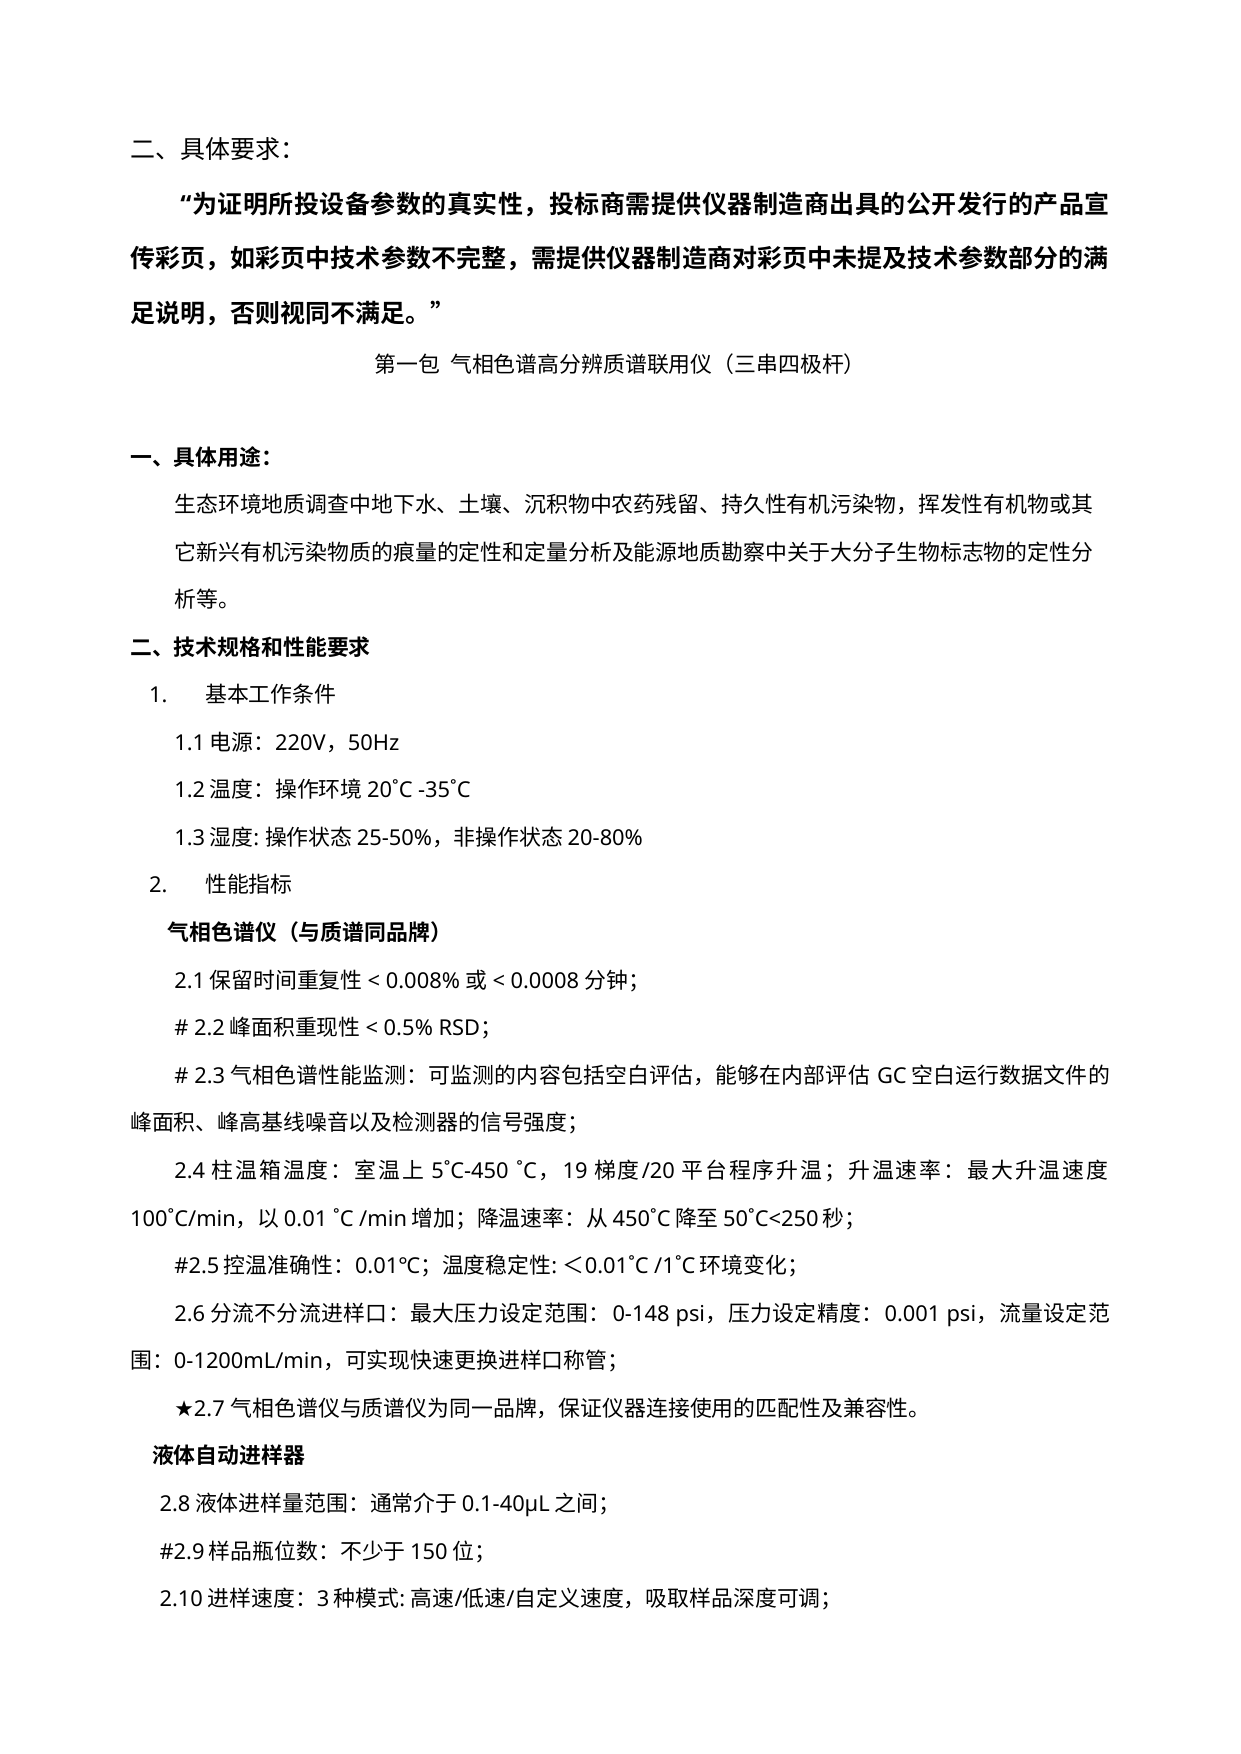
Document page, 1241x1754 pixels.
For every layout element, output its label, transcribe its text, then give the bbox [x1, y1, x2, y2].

text 2.4柱温箱温度：室温上5˚C-450 ˚C，19梯度/20平台程序升温；升温速率：最大升温速度100˚C/min，以0.01 ˚C /min增加；降温速率：从450˚C降至50˚C<250秒； [130, 1153, 1110, 1232]
text 2.8液体进样量范围：通常介于0.1-40μL之间； [130, 1486, 1110, 1518]
text 生态环境地质调查中地下水、土壤、沉积物中农药残留、持久性有机污染物，挥发性有机物或其它新兴有机污染物质的痕量的定性和定量分析及能源地质勘察中关于大分子生物标志物的定性分析等。 [174, 487, 1110, 614]
text # 2.3气相色谱性能监测：可监测的内容包括空白评估，能够在内部评估 GC空白运行数据文件的峰面积、峰高基线噪音以及检测器的信号强度； [130, 1058, 1110, 1137]
list 性能指标 [167, 867, 1110, 899]
text 2.10进样速度：3种模式: 高速/低速/自定义速度，吸取样品深度可调； [130, 1581, 1110, 1613]
text “为证明所投设备参数的真实性，投标商需提供仪器制造商出具的公开发行的产品宣传彩页，如彩页中技术参数不完整，需提供仪器制造商对彩页中未提及技术参数部分的满足说明，否则视同不满足。” [130, 184, 1110, 329]
text 一、具体用途： [130, 439, 1110, 471]
text 1.1电源：220V，50Hz [130, 725, 1110, 756]
text #2.9样品瓶位数：不少于150位； [130, 1534, 1110, 1565]
text 第一包 气相色谱高分辨质谱联用仪（三串四极杆） [130, 347, 1110, 379]
text 气相色谱仪（与质谱同品牌） [167, 915, 1110, 947]
text #2.5控温准确性：0.01℃；温度稳定性: ＜0.01˚C /1˚C环境变化； [130, 1248, 1110, 1280]
text 1.3湿度: 操作状态25-50%，非操作状态20-80% [130, 820, 1110, 852]
text 2.1保留时间重复性 < 0.008% 或 < 0.0008 分钟； [130, 963, 1110, 994]
text # 2.2峰面积重现性 < 0.5% RSD； [130, 1010, 1110, 1042]
text 二、具体要求： [130, 130, 1110, 166]
text 2.6分流不分流进样口：最大压力设定范围：0-148 psi，压力设定精度：0.001 psi，流量设定范围：0-1200mL/min，可实现快速更换进样口称管； [130, 1296, 1110, 1375]
text 二、技术规格和性能要求 [130, 629, 1110, 661]
text 1.2温度：操作环境20˚C -35˚C [130, 772, 1110, 804]
list 基本工作条件 [167, 677, 1110, 709]
text ★2.7 气相色谱仪与质谱仪为同一品牌，保证仪器连接使用的匹配性及兼容性。 [130, 1391, 1110, 1423]
text 液体自动进样器 [130, 1438, 1110, 1470]
